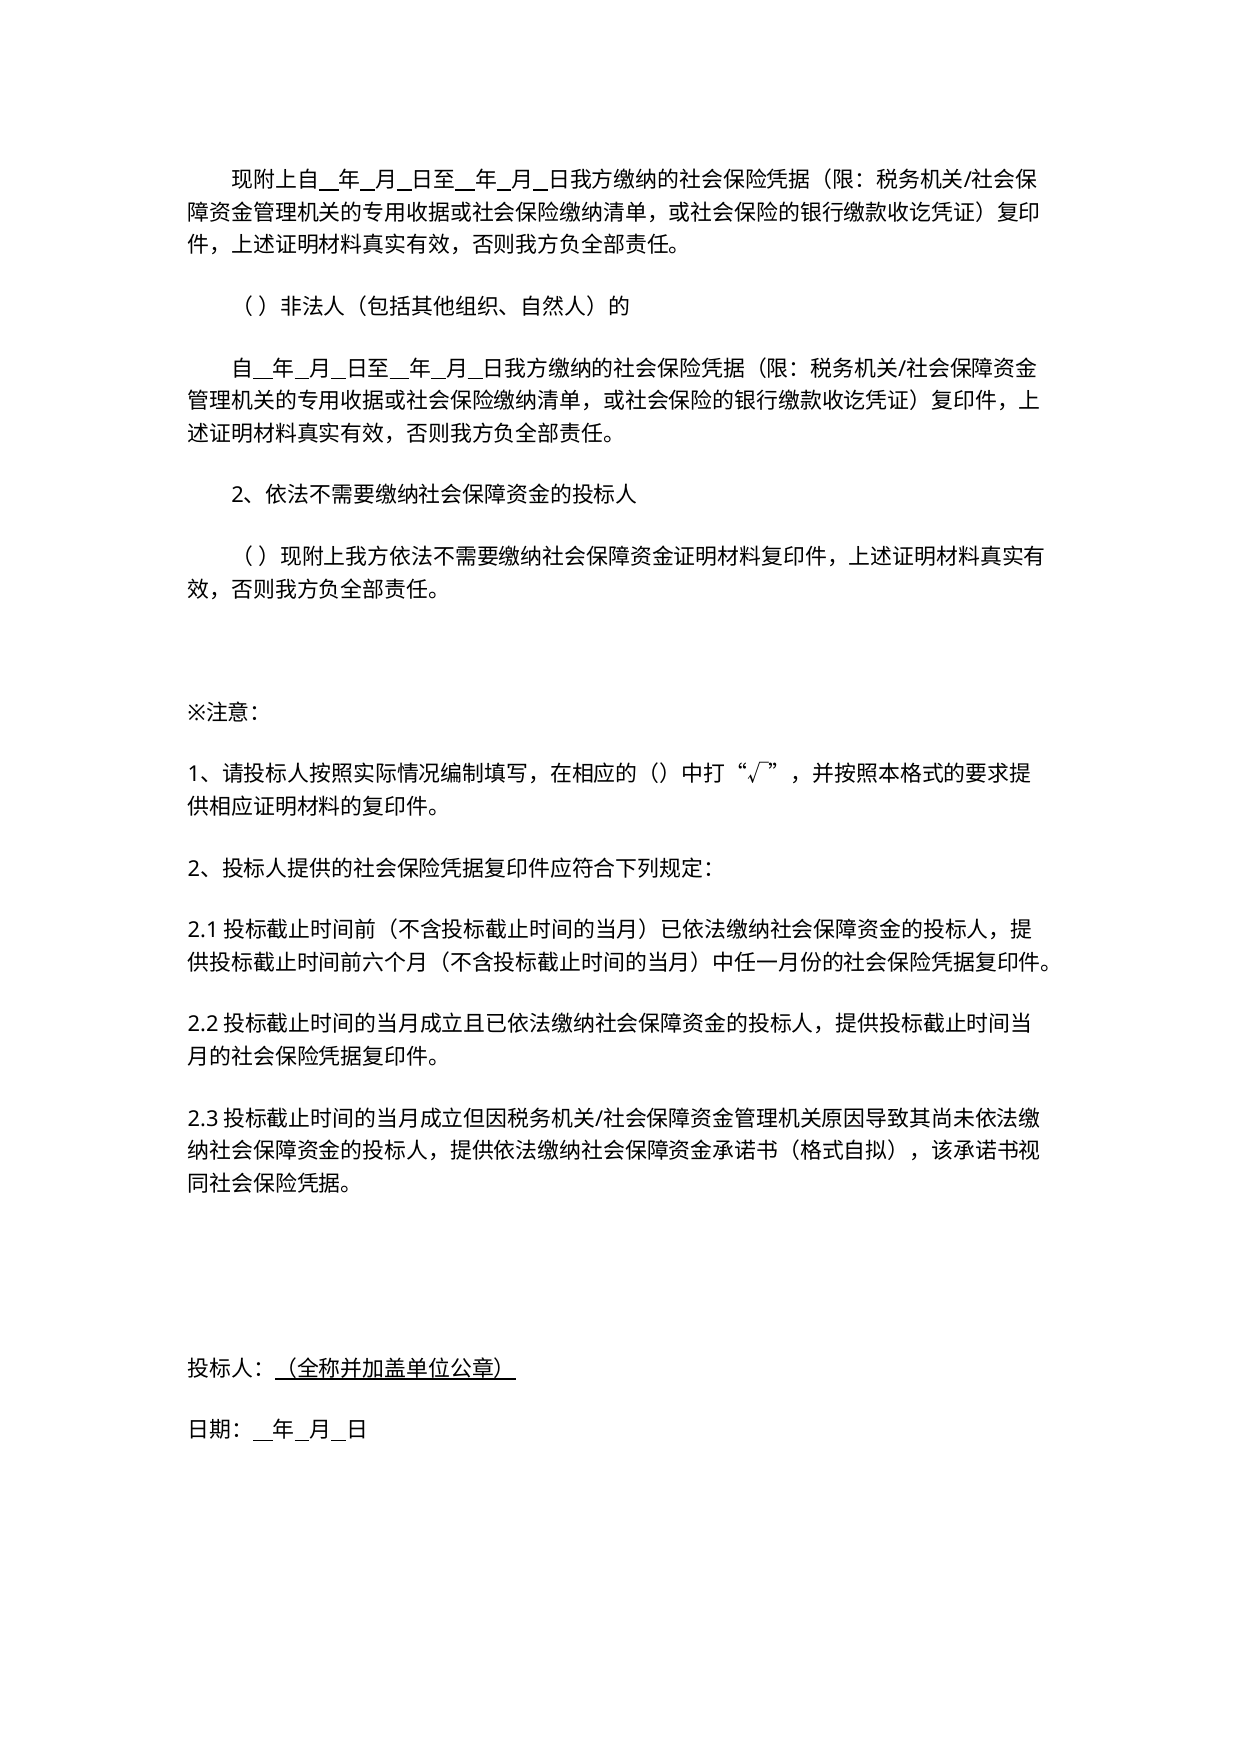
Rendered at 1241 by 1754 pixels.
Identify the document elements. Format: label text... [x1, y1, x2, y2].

text 2.1投标截止时间前（不含投标截止时间的当月）已依法缴纳社会保障资金的投标人，提供投标截止时间前六个月（不含投标截止时间的当月）中任一月份的社会保险凭据复印件。 [187, 912, 1053, 977]
text （ ）现附上我方依法不需要缴纳社会保障资金证明材料复印件，上述证明材料真实有效，否则我方负全部责任。 [187, 539, 1053, 604]
text 自 年 月 日至 年 月 日我方缴纳的社会保险凭据（限：税务机关/社会保障资金管理机关的专用收据或社会保险缴纳清单，或社会保险的银行缴款收讫凭证）复印件，上述证明材料真实有效，否则我方负全部责任。 [187, 350, 1053, 448]
text 2.2投标截止时间的当月成立且已依法缴纳社会保障资金的投标人，提供投标截止时间当月的社会保险凭据复印件。 [187, 1006, 1053, 1071]
text （ ）非法人（包括其他组织、自然人）的 [187, 289, 1053, 321]
text 投标人：（全称并加盖单位公章） [187, 1350, 1053, 1383]
text 日期： 年 月 日 [187, 1412, 1053, 1444]
text 现附上自 年 月 日至 年 月 日我方缴纳的社会保险凭据（限：税务机关/社会保障资金管理机关的专用收据或社会保险缴纳清单，或社会保险的银行缴款收讫凭证）复印件，上述证明材料真实有效，否则我方负全部责任。 [187, 162, 1053, 259]
text 2、投标人提供的社会保险凭据复印件应符合下列规定： [187, 850, 1053, 883]
text 2.3投标截止时间的当月成立但因税务机关/社会保障资金管理机关原因导致其尚未依法缴纳社会保障资金的投标人，提供依法缴纳社会保障资金承诺书（格式自拟），该承诺书视同社会保险凭据。 [187, 1100, 1053, 1198]
text 1、请投标人按照实际情况编制填写，在相应的（）中打“√”，并按照本格式的要求提供相应证明材料的复印件。 [187, 756, 1053, 821]
text 2、依法不需要缴纳社会保障资金的投标人 [187, 477, 1053, 509]
text ※注意： [187, 694, 1053, 727]
